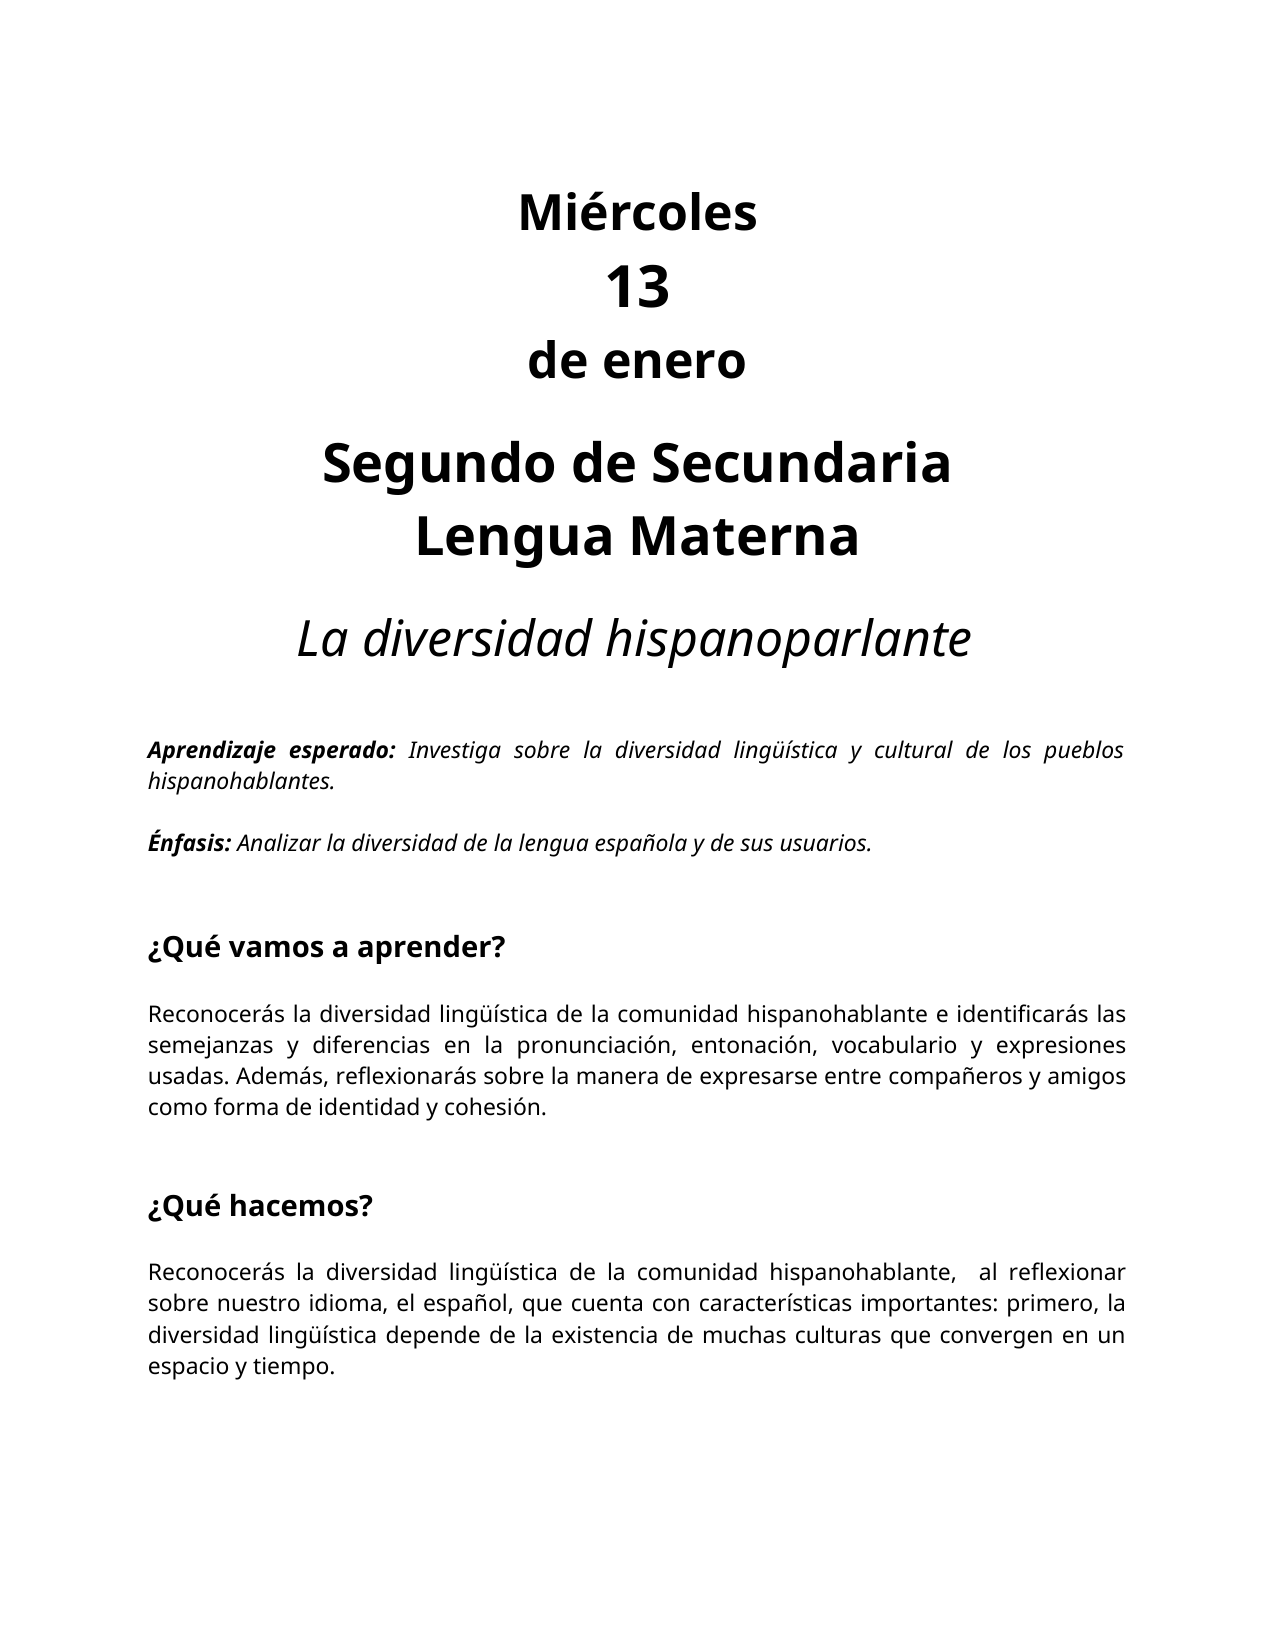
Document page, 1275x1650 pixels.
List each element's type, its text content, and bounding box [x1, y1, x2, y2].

text ¿Qué hacemos? [148, 1185, 1127, 1225]
text Énfasis: Analizar la diversidad de la lengua española y de sus usuarios. [148, 827, 1127, 858]
text Aprendizaje esperado: Investiga sobre la diversidad lingüística y cultural de los pueblos hispanohablantes. [148, 733, 1127, 796]
text Reconocerás la diversidad lingüística de la comunidad hispanohablante, al reflexionar sobre nuestro idioma, el español, que cuenta con características importantes: primero, la diversidad lingüística depende de la existencia de muchas culturas que convergen en un espacio y tiempo. [148, 1256, 1127, 1381]
text 13 [148, 245, 1127, 325]
text Reconocerás la diversidad lingüística de la comunidad hispanohablante e identificarás las semejanzas y diferencias en la pronunciación, entonación, vocabulario y expresiones usadas. Además, reflexionarás sobre la manera de expresarse entre compañeros y amigos como forma de identidad y cohesión. [148, 998, 1127, 1123]
text Miércoles [148, 177, 1127, 245]
text La diversidad hispanoparlante [148, 603, 1127, 671]
text Lengua Materna [148, 498, 1127, 572]
text de enero [148, 325, 1127, 393]
text Segundo de Secundaria [148, 424, 1127, 498]
text ¿Qué vamos a aprender? [148, 927, 1127, 966]
